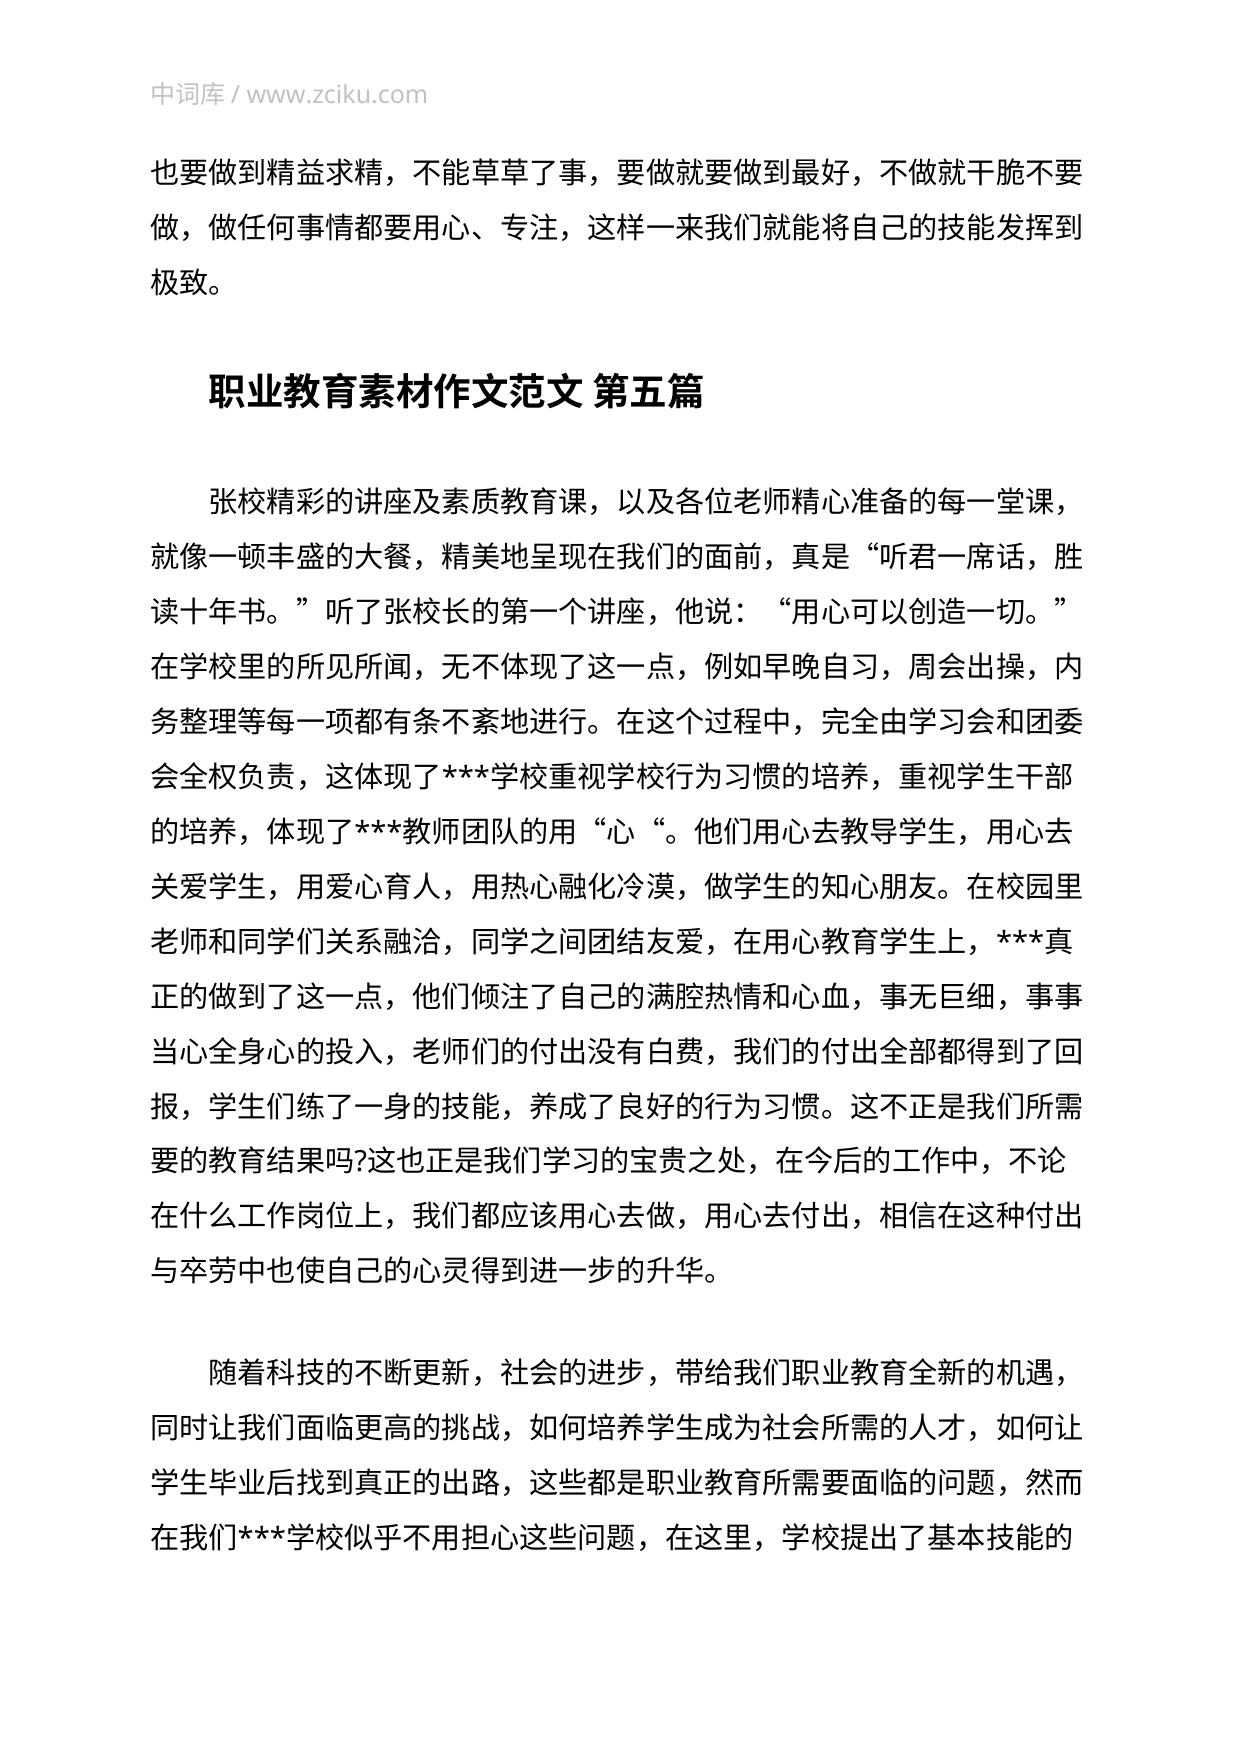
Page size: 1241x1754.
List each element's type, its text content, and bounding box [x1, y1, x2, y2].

text 张校精彩的讲座及素质教育课，以及各位老师精心准备的每一堂课，就像一顿丰盛的大餐，精美地呈现在我们的面前，真是“听君一席话，胜读十年书。”听了张校长的第一个讲座，他说：“用心可以创造一切。”在学校里的所见所闻，无不体现了这一点，例如早晚自习，周会出操，内务整理等每一项都有条不紊地进行。在这个过程中，完全由学习会和团委会全权负责，这体现了***学校重视学校行为习惯的培养，重视学生干部的培养，体现了***教师团队的用“心“。他们用心去教导学生，用心去关爱学生，用爱心育人，用热心融化冷漠，做学生的知心朋友。在校园里老师和同学们关系融洽，同学之间团结友爱，在用心教育学生上，***真正的做到了这一点，他们倾注了自己的满腔热情和心血，事无巨细，事事当心全身心的投入，老师们的付出没有白费，我们的付出全部都得到了回报，学生们练了一身的技能，养成了良好的行为习惯。这不正是我们所需要的教育结果吗?这也正是我们学习的宝贵之处，在今后的工作中，不论在什么工作岗位上，我们都应该用心去做，用心去付出，相信在这种付出与卒劳中也使自己的心灵得到进一步的升华。 [150, 479, 1090, 1290]
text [150, 150, 1090, 302]
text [150, 1350, 1090, 1557]
text 职业教育素材作文范文 第五篇 [150, 362, 1090, 416]
